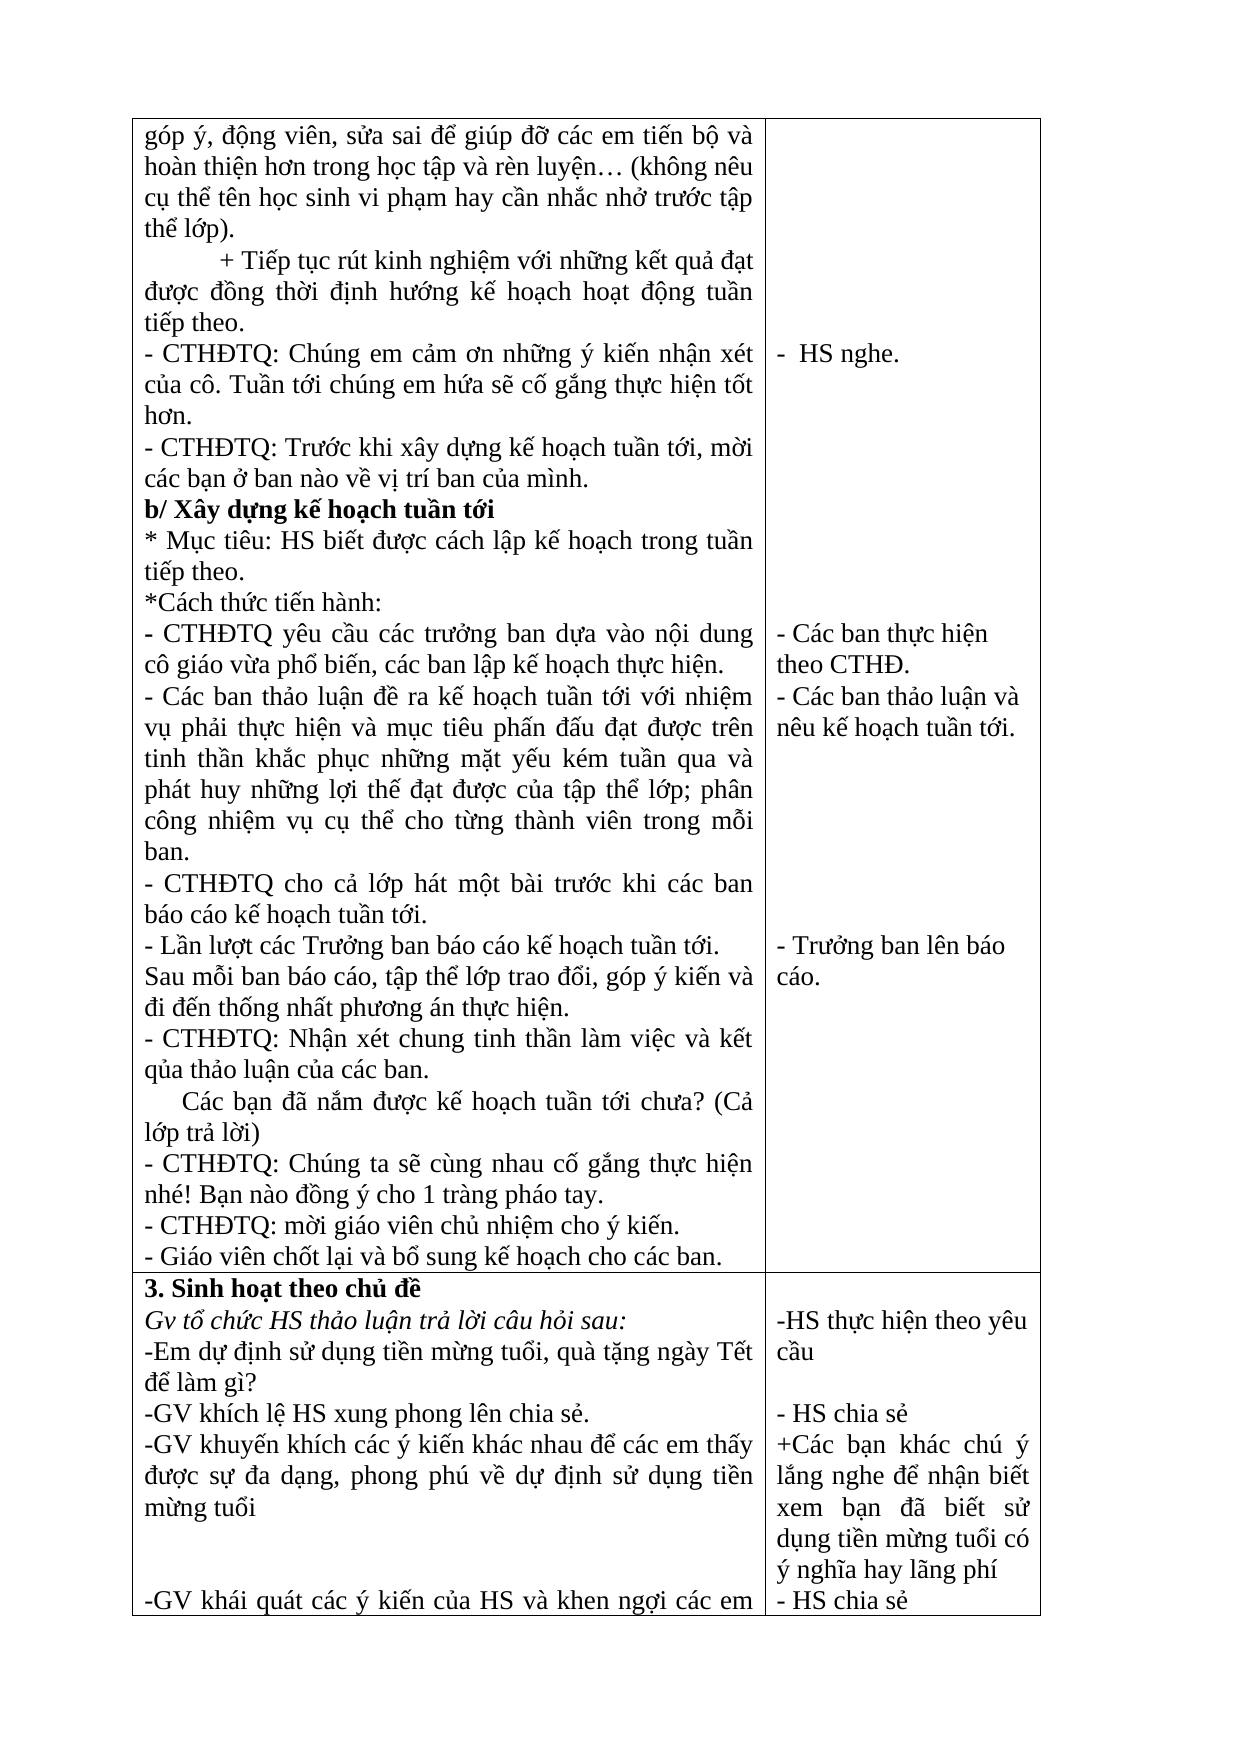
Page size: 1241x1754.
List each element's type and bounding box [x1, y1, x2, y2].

table_cell [766, 1273, 1040, 1615]
table_cell [133, 119, 765, 1272]
table_cell [766, 119, 1040, 1272]
table_cell [133, 1273, 765, 1615]
